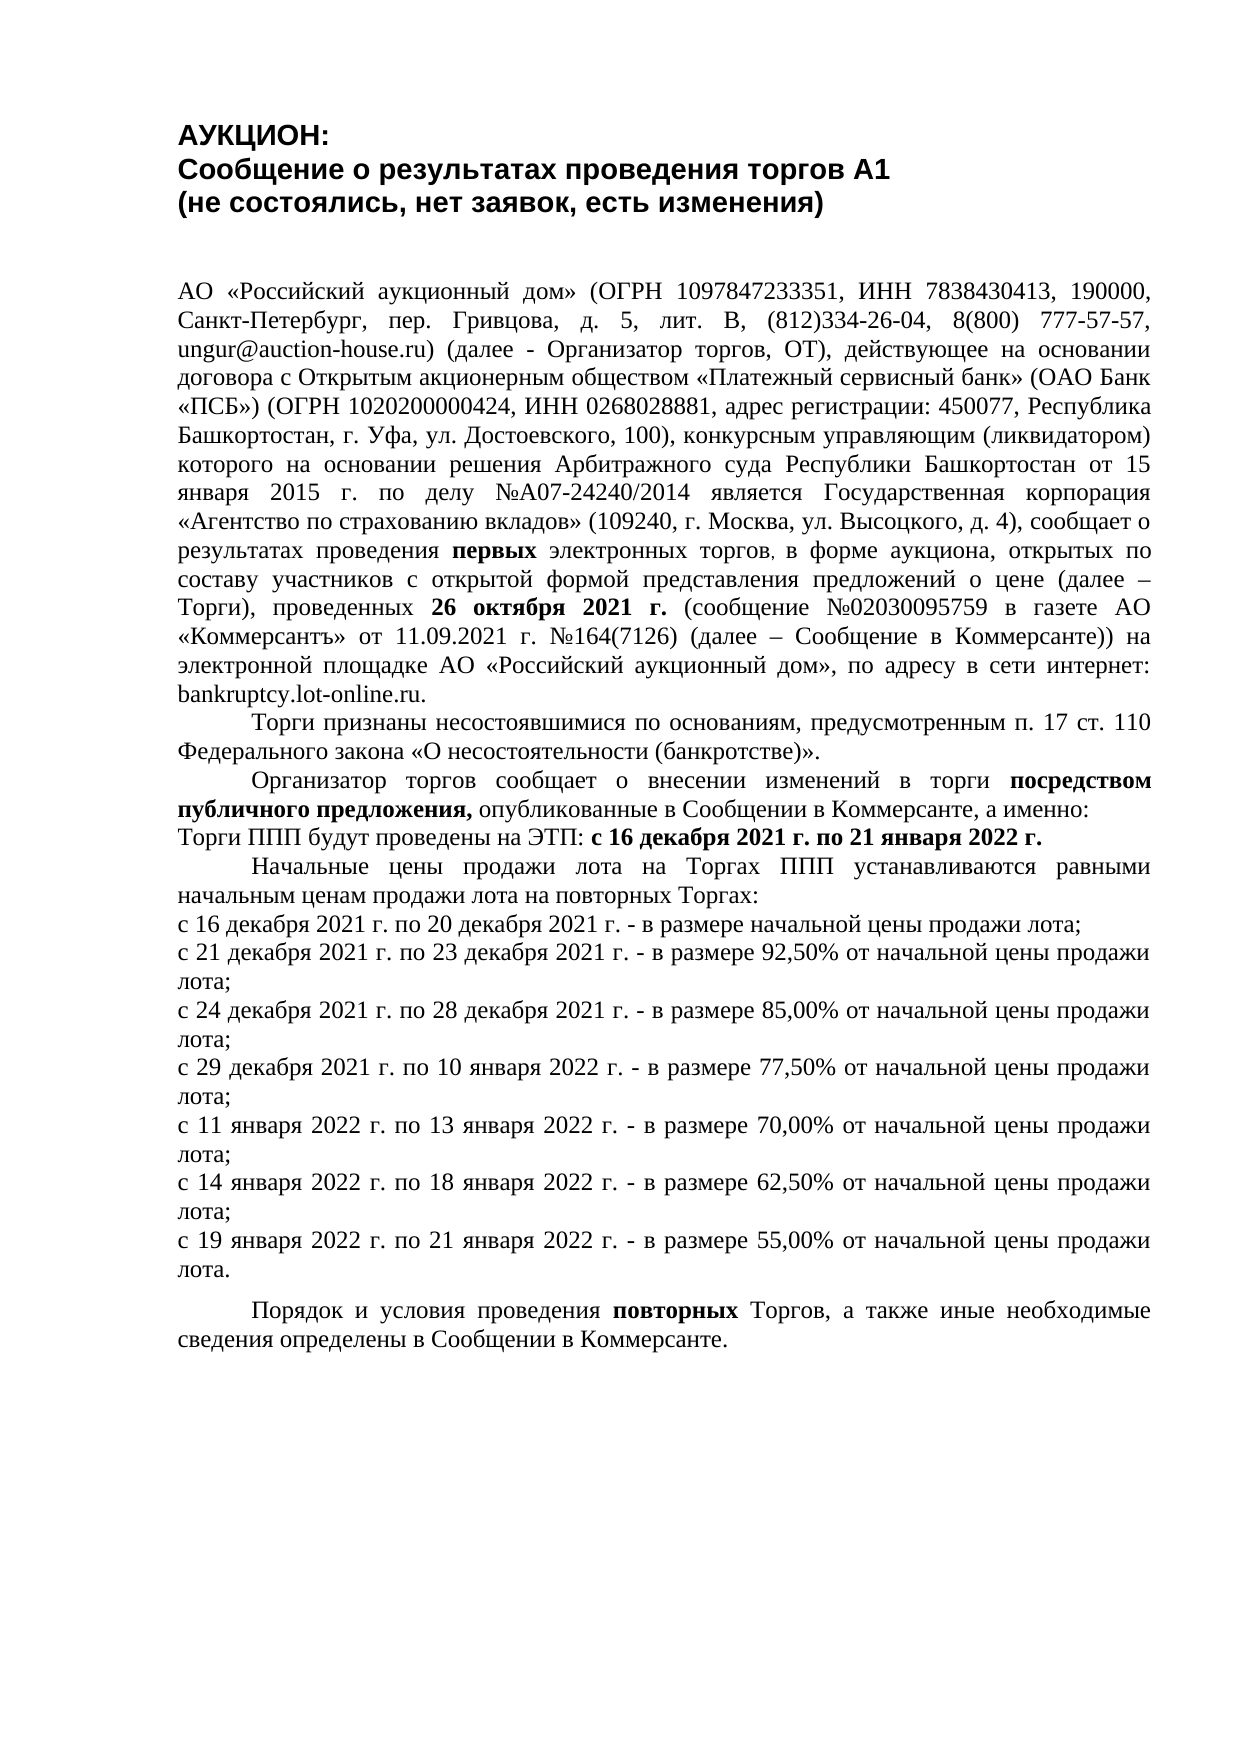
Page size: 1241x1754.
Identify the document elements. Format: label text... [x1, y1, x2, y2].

text Торги признаны несостоявшимися по основаниям, предусмотренным п. 17 ст. 110 Федерального закона «О несостоятельности (банкротстве)». [177, 707, 1152, 765]
text Торги ППП будут проведены на ЭТП: с 16 декабря 2021 г. по 21 января 2022 г. [177, 822, 1152, 851]
text АО «Российский аукционный дом» (ОГРН 1097847233351, ИНН 7838430413, 190000, Санкт-Петербург, пер. Гривцова, д. 5, лит. В, (812)334-26-04, 8(800) 777-57-57, ungur@auction-house.ru) (далее - Организатор торгов, ОТ), действующее на основании договора с Открытым акционерным обществом «Платежный сервисный банк» (ОАО Банк «ПСБ») (ОГРН 1020200000424, ИНН 0268028881, адрес регистрации: 450077, Республика Башкортостан, г. Уфа, ул. Достоевского, 100), конкурсным управляющим (ликвидатором) которого на основании решения Арбитражного суда Республики Башкортостан от 15 января 2015 г. по делу №А07-24240/2014 является Государственная корпорация «Агентство по страхованию вкладов» (109240, г. Москва, ул. Высоцкого, д. 4), сообщает о результатах проведения первых электронных торгов, в форме аукциона, открытых по составу участников с открытой формой представления предложений о цене (далее – Торги), проведенных 26 октября 2021 г. (сообщение №02030095759 в газете АО «Коммерсантъ» от 11.09.2021 г. №164(7126) (далее – Сообщение в Коммерсанте)) на электронной площадке АО «Российский аукционный дом», по адресу в сети интернет: bankruptcy.lot-online.ru. [177, 276, 1152, 707]
text с 14 января 2022 г. по 18 января 2022 г. - в размере 62,50% от начальной цены продажи лота; [177, 1167, 1152, 1225]
text с 19 января 2022 г. по 21 января 2022 г. - в размере 55,00% от начальной цены продажи лота. [177, 1225, 1152, 1282]
text (не состоялись, нет заявок, есть изменения) [177, 185, 1152, 219]
text Начальные цены продажи лота на Торгах ППП устанавливаются равными начальным ценам продажи лота на повторных Торгах: [177, 851, 1152, 909]
text Организатор торгов сообщает о внесении изменений в торги посредством публичного предложения, опубликованные в Сообщении в Коммерсанте, а именно: [177, 765, 1152, 822]
text с 29 декабря 2021 г. по 10 января 2022 г. - в размере 77,50% от начальной цены продажи лота; [177, 1052, 1152, 1110]
text Порядок и условия проведения повторных Торгов, а также иные необходимые сведения определены в Сообщении в Коммерсанте. [177, 1295, 1152, 1352]
text Сообщение о результатах проведения торгов А1 [177, 152, 1152, 185]
text АУКЦИОН: [177, 118, 1152, 152]
text с 16 декабря 2021 г. по 20 декабря 2021 г. - в размере начальной цены продажи лота; [177, 909, 1152, 937]
text с 11 января 2022 г. по 13 января 2022 г. - в размере 70,00% от начальной цены продажи лота; [177, 1110, 1152, 1167]
text с 24 декабря 2021 г. по 28 декабря 2021 г. - в размере 85,00% от начальной цены продажи лота; [177, 995, 1152, 1052]
text с 21 декабря 2021 г. по 23 декабря 2021 г. - в размере 92,50% от начальной цены продажи лота; [177, 937, 1152, 995]
